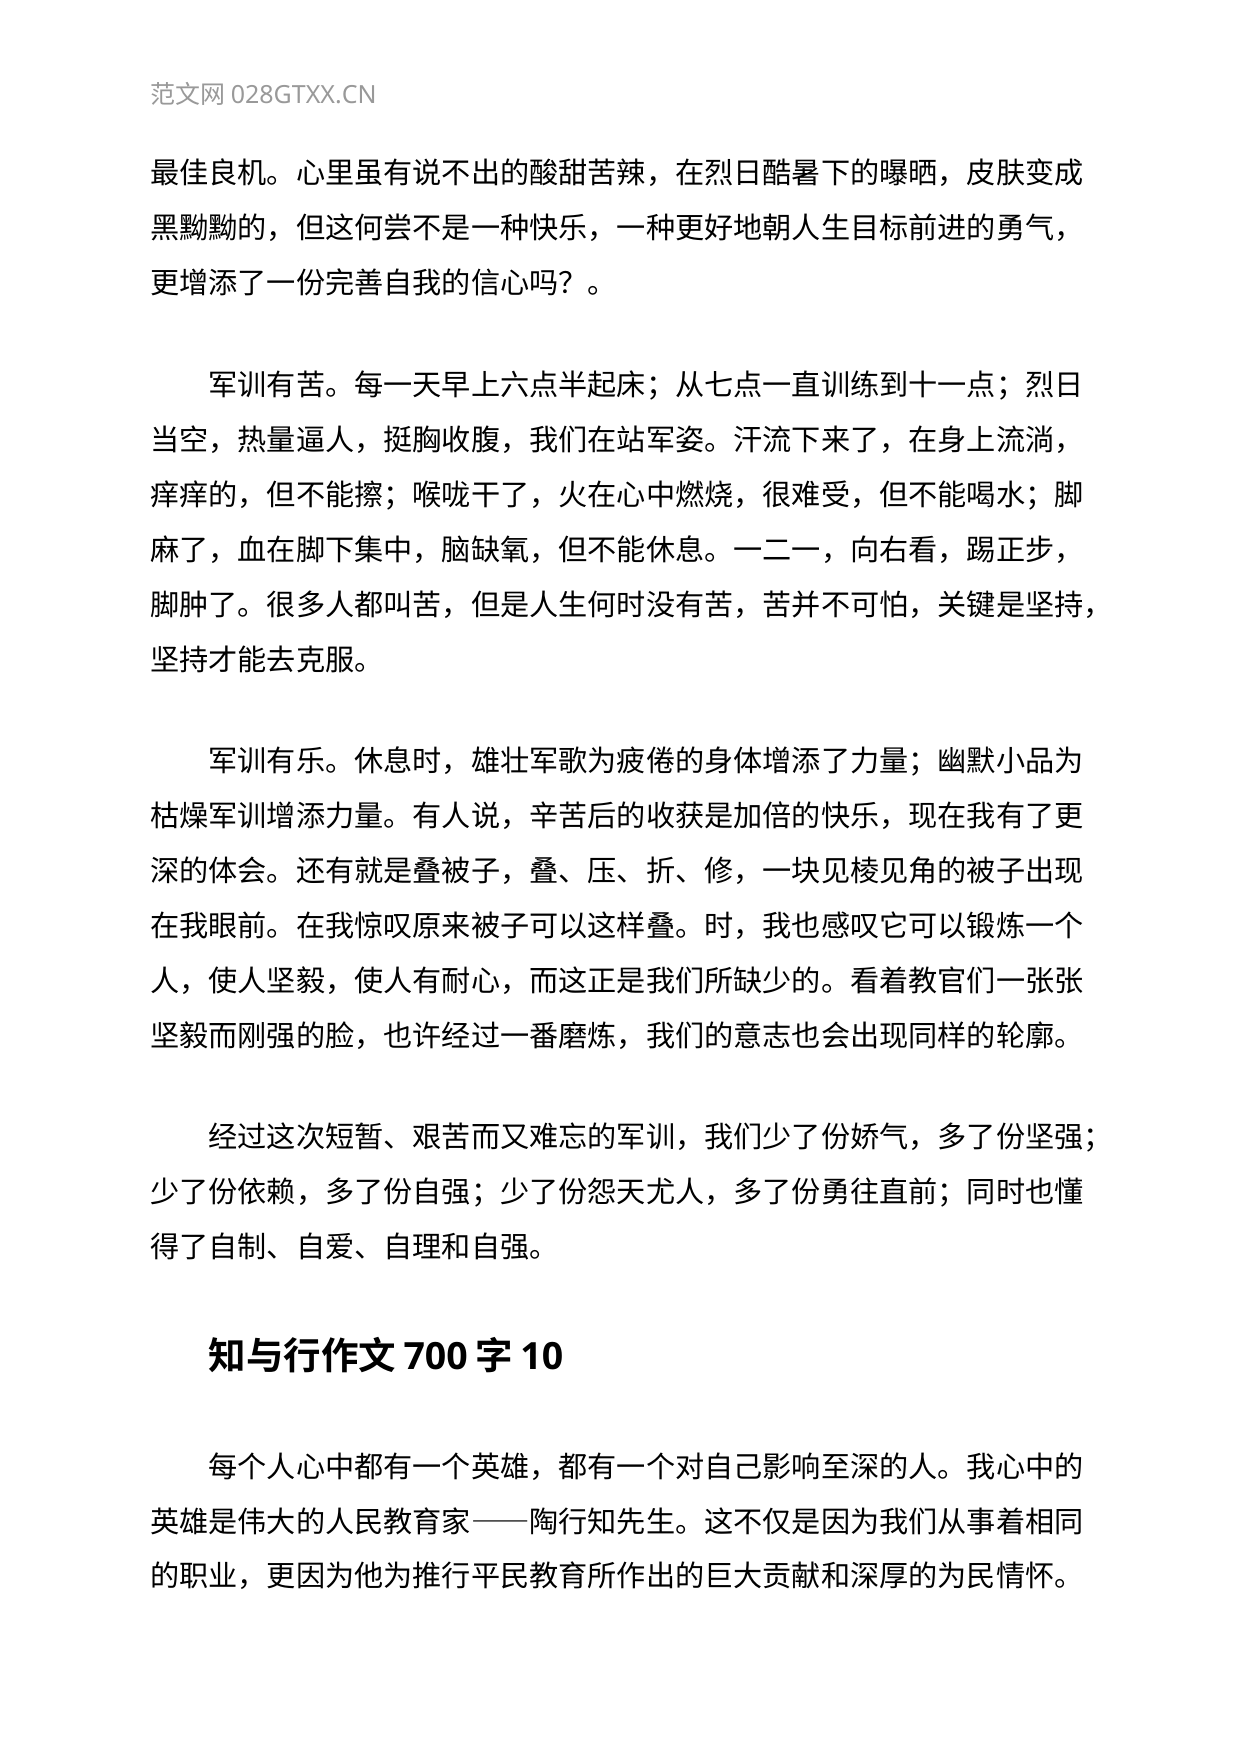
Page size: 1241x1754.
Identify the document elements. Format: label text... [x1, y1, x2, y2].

text 经过这次短暂、艰苦而又难忘的军训，我们少了份娇气，多了份坚强；少了份依赖，多了份自强；少了份怨天尤人，多了份勇往直前；同时也懂得了自制、自爱、自理和自强。 [150, 1114, 1090, 1266]
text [150, 150, 1090, 302]
text 每个人心中都有一个英雄，都有一个对自己影响至深的人。我心中的英雄是伟大的人民教育家——陶行知先生。这不仅是因为我们从事着相同的职业，更因为他为推行平民教育所作出的巨大贡献和深厚的为民情怀。 [150, 1443, 1090, 1595]
text 军训有乐。休息时，雄壮军歌为疲倦的身体增添了力量；幽默小品为枯燥军训增添力量。有人说，辛苦后的收获是加倍的快乐，现在我有了更深的体会。还有就是叠被子，叠、压、折、修，一块见棱见角的被子出现在我眼前。在我惊叹原来被子可以这样叠。时，我也感叹它可以锻炼一个人，使人坚毅，使人有耐心，而这正是我们所缺少的。看着教官们一张张坚毅而刚强的脸，也许经过一番磨炼，我们的意志也会出现同样的轮廓。 [150, 738, 1090, 1054]
text 知与行作文700字10 [150, 1326, 1090, 1380]
text 军训有苦。每一天早上六点半起床；从七点一直训练到十一点；烈日当空，热量逼人，挺胸收腹，我们在站军姿。汗流下来了，在身上流淌，痒痒的，但不能擦；喉咙干了，火在心中燃烧，很难受，但不能喝水；脚麻了，血在脚下集中，脑缺氧，但不能休息。一二一，向右看，踢正步，脚肿了。很多人都叫苦，但是人生何时没有苦，苦并不可怕，关键是坚持，坚持才能去克服。 [150, 362, 1090, 678]
